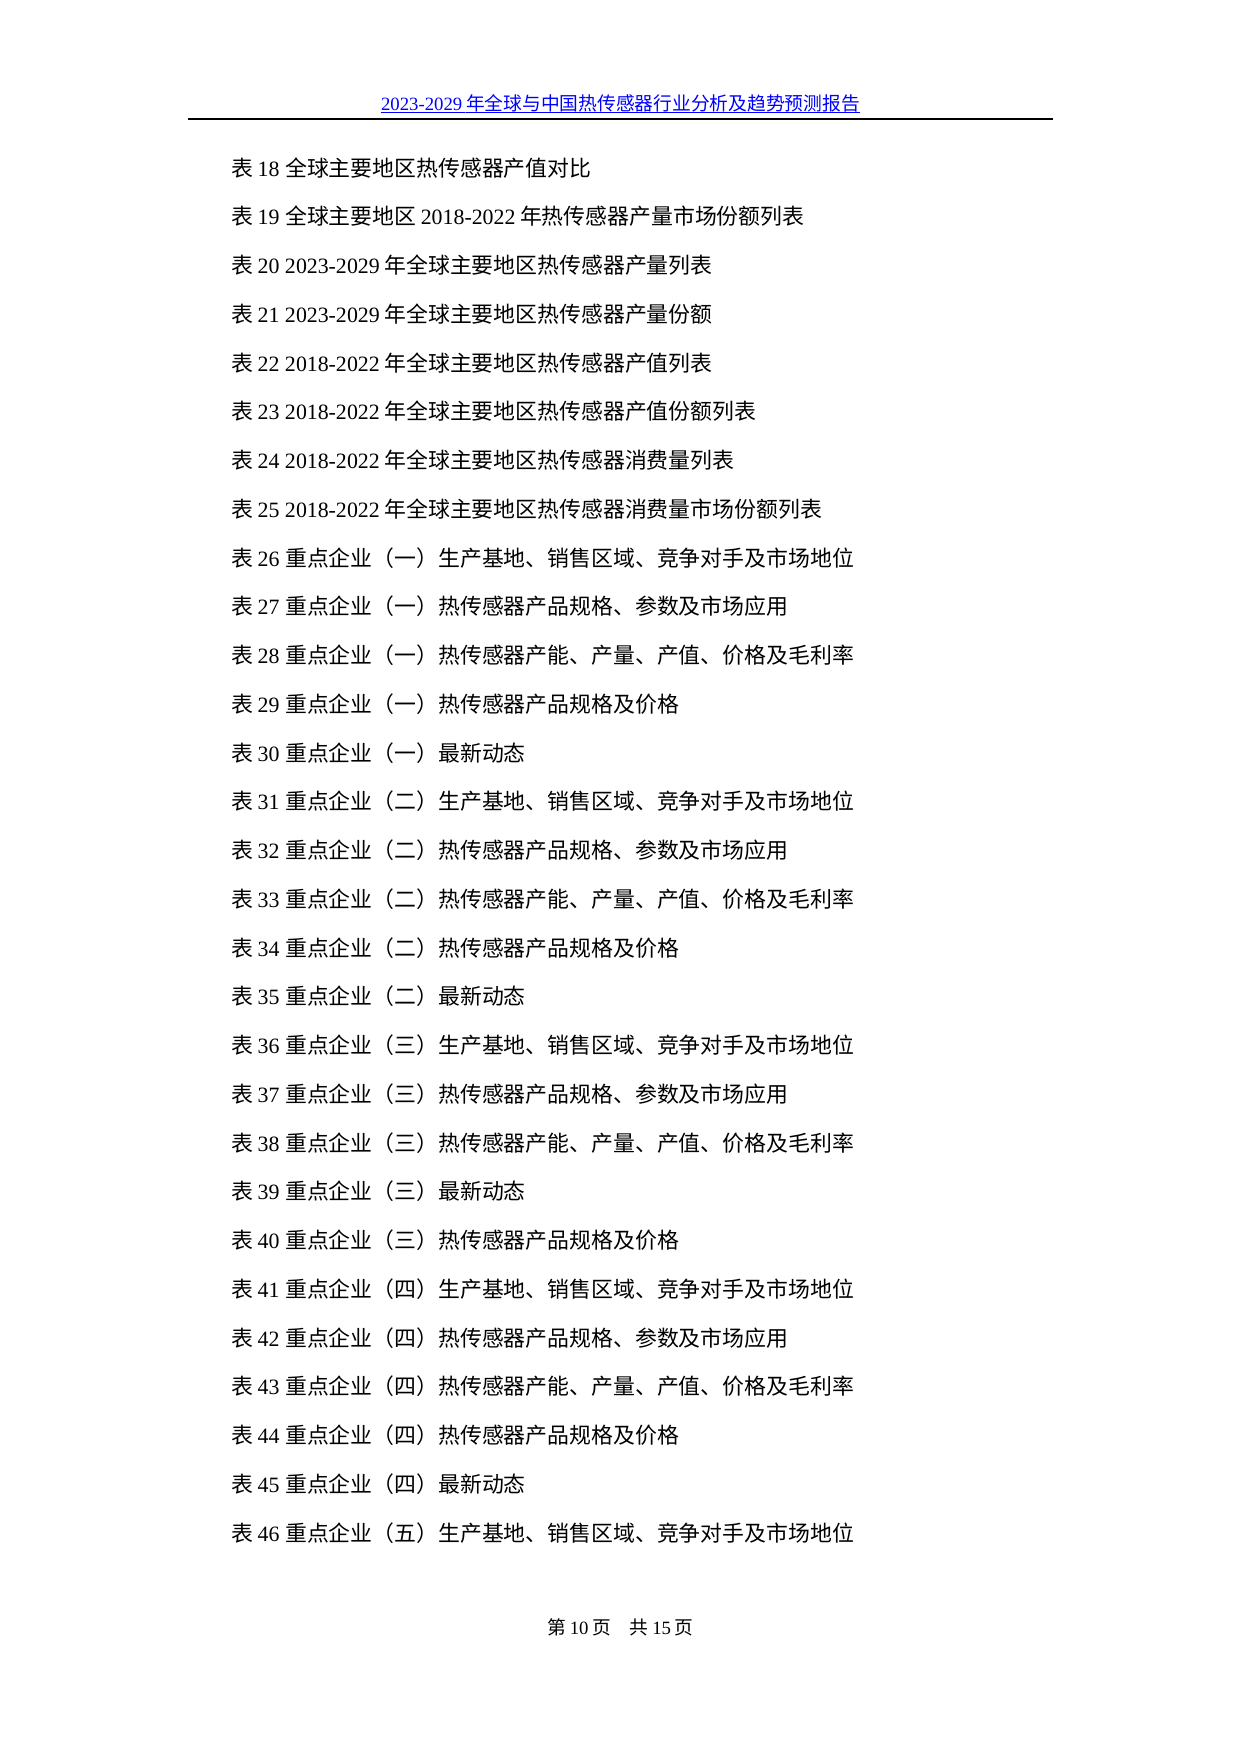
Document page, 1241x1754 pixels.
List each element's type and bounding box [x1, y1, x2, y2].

text [187, 150, 1053, 1548]
